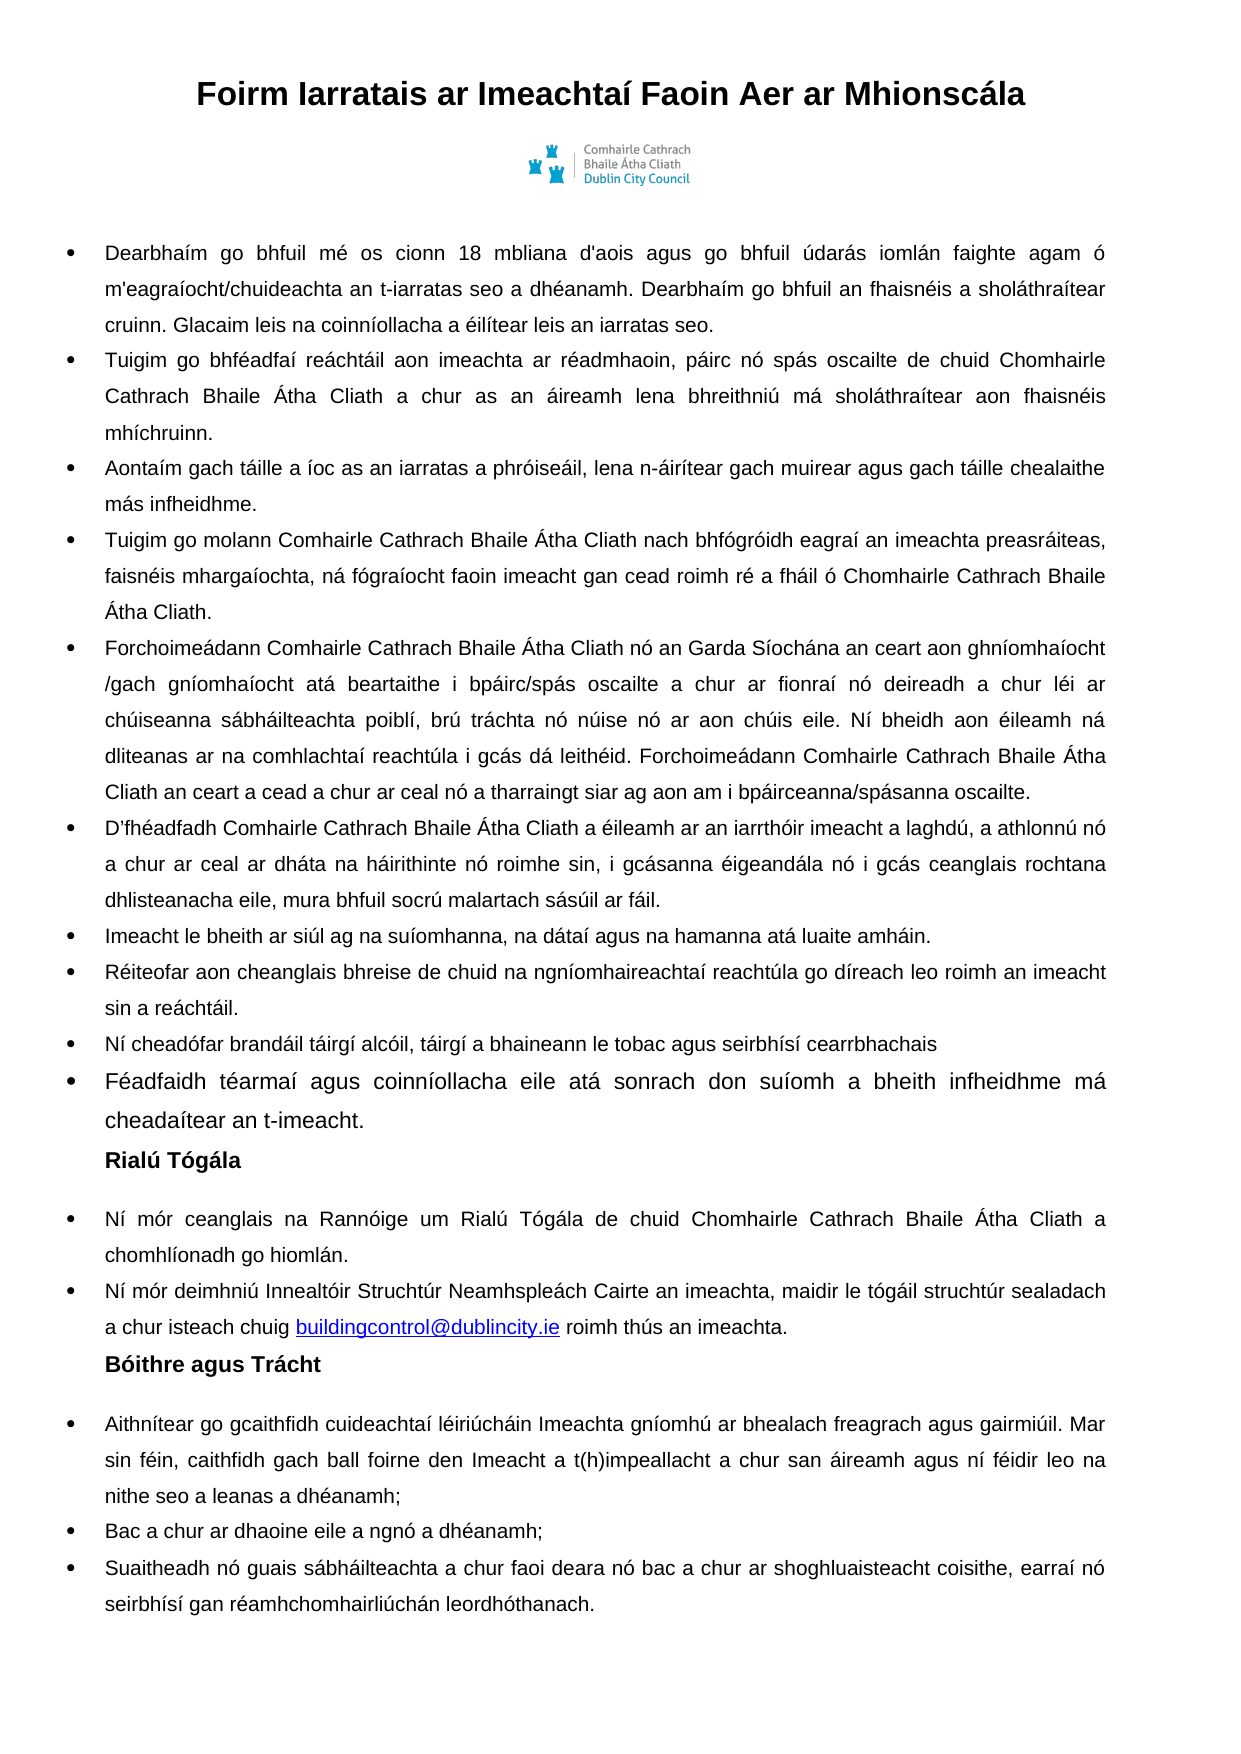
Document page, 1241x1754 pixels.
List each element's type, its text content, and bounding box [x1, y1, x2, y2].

list Féadfaidh téarmaí agus coinníollacha eile atá sonrach don suíomh a bheith infheidhme má cheadaítear an t-imeacht. [67, 1068, 1107, 1134]
list Suaitheadh nó guais sábháilteachta a chur faoi deara nó bac a chur ar shoghluaisteacht coisithe, earraí nó seirbhísí gan réamhchomhairliúchán leordhóthanach. [67, 1555, 1107, 1615]
text Bóithre agus Trácht [104, 1351, 1107, 1377]
list Imeacht le bheith ar siúl ag na suíomhanna, na dátaí agus na hamanna atá luaite amháin. [67, 924, 1107, 948]
list Bac a chur ar dhaoine eile a ngnó a dhéanamh; [67, 1519, 1107, 1543]
text Rialú Tógála [104, 1147, 1107, 1173]
list Aithnítear go gcaithfidh cuideachtaí léiriúcháin Imeachta gníomhú ar bhealach freagrach agus gairmiúil. Mar sin féin, caithfidh gach ball foirne den Imeacht a t(h)impeallacht a chur san áireamh agus ní féidir leo na nithe seo a leanas a dhéanamh; [67, 1411, 1107, 1507]
list Tuigim go molann Comhairle Cathrach Bhaile Átha Cliath nach bhfógróidh eagraí an imeachta preasráiteas, faisnéis mhargaíochta, ná fógraíocht faoin imeacht gan cead roimh ré a fháil ó Chomhairle Cathrach Bhaile Átha Cliath. [67, 528, 1107, 624]
list Ní mór deimhniú Innealtóir Struchtúr Neamhspleách Cairte an imeachta, maidir le tógáil struchtúr sealadach a chur isteach chuig buildingcontrol@dublincity.ie roimh thús an imeachta. [67, 1279, 1107, 1339]
list Forchoimeádann Comhairle Cathrach Bhaile Átha Cliath nó an Garda Síochána an ceart aon ghníomhaíocht /gach gníomhaíocht atá beartaithe i bpáirc/spás oscailte a chur ar fionraí nó deireadh a chur léi ar chúiseanna sábháilteachta poiblí, brú tráchta nó núise nó ar aon chúis eile. Ní bheidh aon éileamh ná dliteanas ar na comhlachtaí reachtúla i gcás dá leithéid. Forchoimeádann Comhairle Cathrach Bhaile Átha Cliath an ceart a cead a chur ar ceal nó a tharraingt siar ag aon am i bpáirceanna/spásanna oscailte. [67, 636, 1107, 804]
list Tuigim go bhféadfaí reáchtáil aon imeachta ar réadmhaoin, páirc nó spás oscailte de chuid Chomhairle Cathrach Bhaile Átha Cliath a chur as an áireamh lena bhreithniú má sholáthraítear aon fhaisnéis mhíchruinn. [67, 348, 1107, 444]
list Ní cheadófar brandáil táirgí alcóil, táirgí a bhaineann le tobac agus seirbhísí cearrbhachais [67, 1032, 1107, 1056]
list Ní mór ceanglais na Rannóige um Rialú Tógála de chuid Chomhairle Cathrach Bhaile Átha Cliath a chomhlíonadh go hiomlán. [67, 1207, 1107, 1267]
list Réiteofar aon cheanglais bhreise de chuid na ngníomhaireachtaí reachtúla go díreach leo roimh an imeacht sin a reáchtáil. [67, 960, 1107, 1020]
picture [512, 116, 746, 216]
list D’fhéadfadh Comhairle Cathrach Bhaile Átha Cliath a éileamh ar an iarrthóir imeacht a laghdú, a athlonnú nó a chur ar ceal ar dháta na háirithinte nó roimhe sin, i gcásanna éigeandála nó i gcás ceanglais rochtana dhlisteanacha eile, mura bhfuil socrú malartach sásúil ar fáil. [67, 816, 1107, 912]
list Aontaím gach táille a íoc as an iarratas a phróiseáil, lena n-áirítear gach muirear agus gach táille chealaithe más infheidhme. [67, 456, 1107, 516]
list Dearbhaím go bhfuil mé os cionn 18 mbliana d'aois agus go bhfuil údarás iomlán faighte agam ó m'eagraíocht/chuideachta an t-iarratas seo a dhéanamh. Dearbhaím go bhfuil an fhaisnéis a sholáthraítear cruinn. Glacaim leis na coinníollacha a éilítear leis an iarratas seo. [67, 240, 1107, 336]
